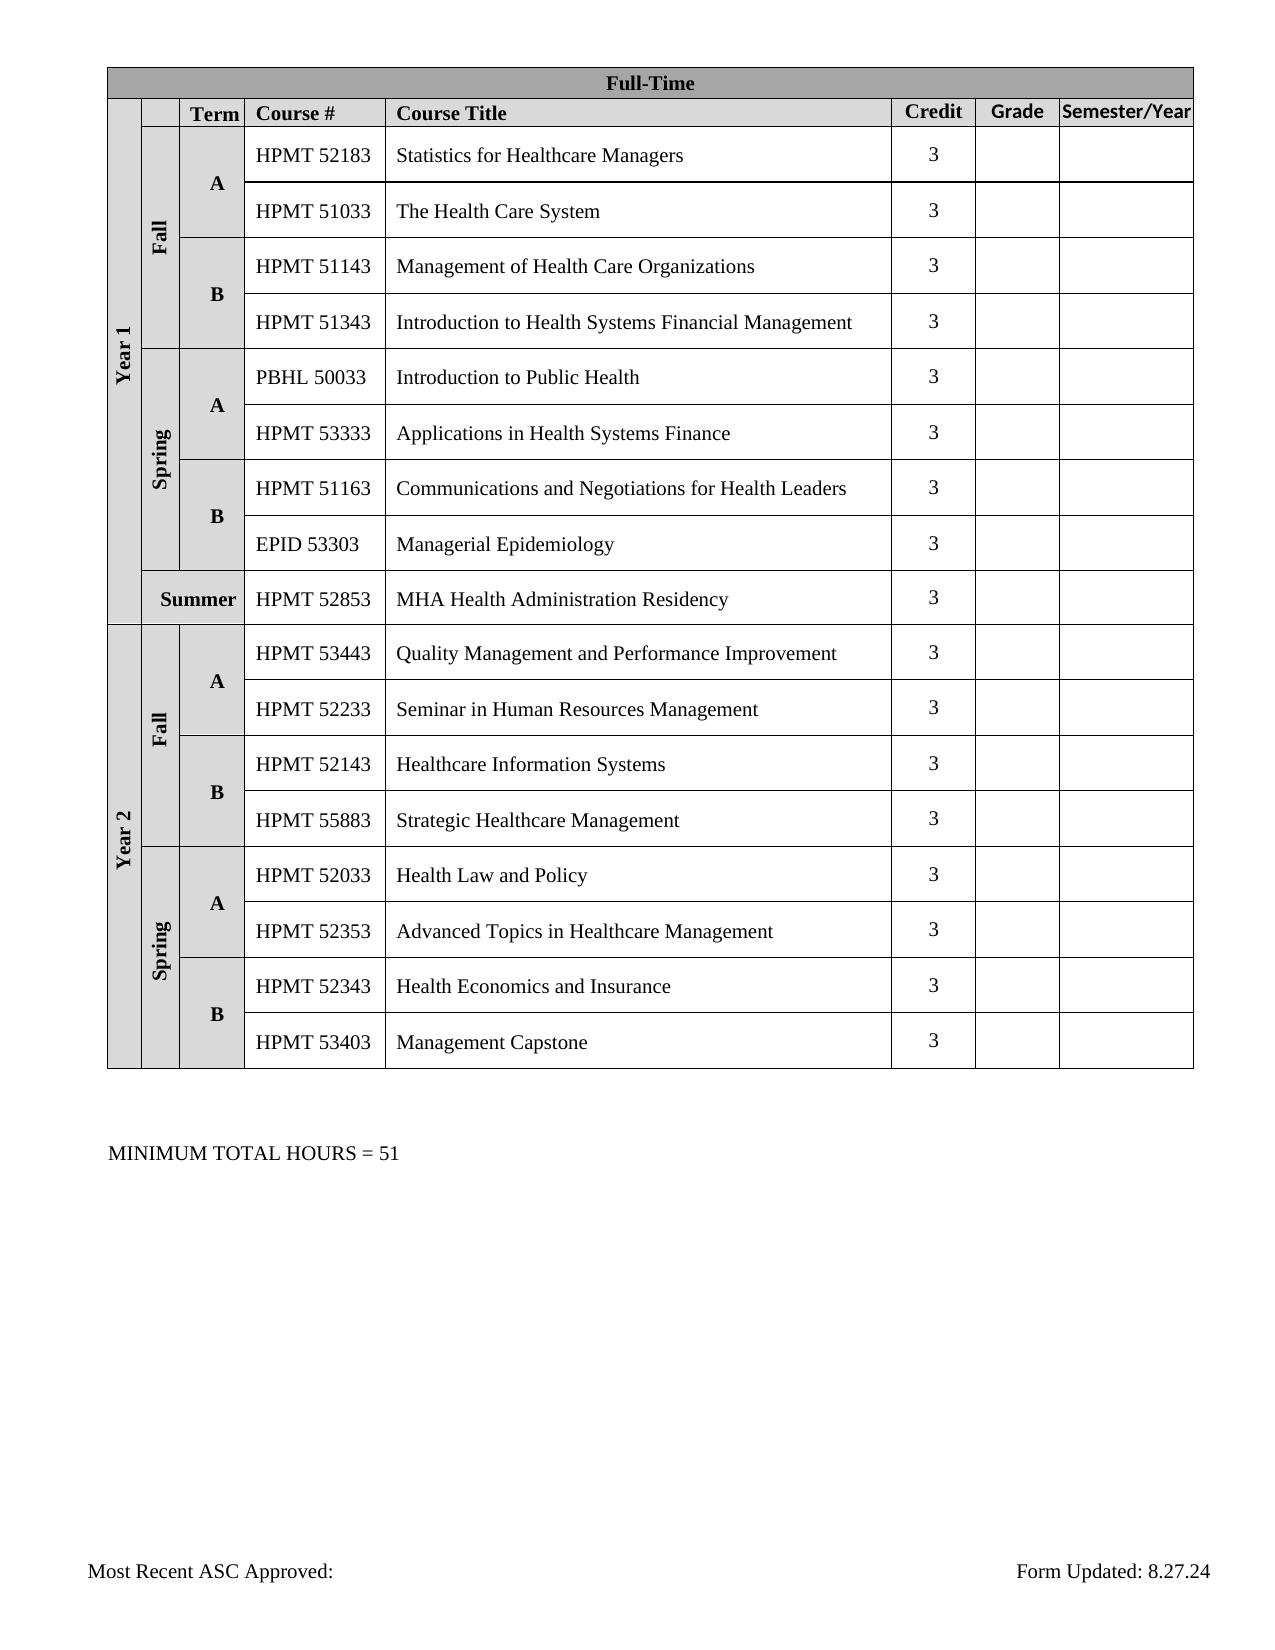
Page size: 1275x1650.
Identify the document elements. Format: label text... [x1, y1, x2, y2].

table_cell [1060, 183, 1193, 237]
table_cell HPMT 53443 [245, 625, 385, 679]
table_cell Credit Hours [892, 99, 975, 126]
table_cell 3 [892, 127, 975, 181]
table_cell MHA Health Administration Residency [386, 571, 891, 623]
table_cell [976, 625, 1059, 679]
table_cell 3 [892, 294, 975, 348]
table_cell Health Law and Policy [386, 847, 891, 901]
table_cell Grade [976, 99, 1059, 126]
table_cell Term [180, 99, 244, 126]
table_cell Statistics for Healthcare Managers [386, 127, 891, 181]
table_cell Fall [142, 625, 179, 846]
table_cell [976, 460, 1059, 514]
table_cell Management Capstone [386, 1013, 891, 1068]
table_cell [976, 1013, 1059, 1068]
table_cell [976, 516, 1059, 570]
table_cell B [180, 460, 244, 570]
table_cell HPMT 52183 [245, 127, 385, 181]
table_cell Managerial Epidemiology [386, 516, 891, 570]
table_cell [1060, 847, 1193, 901]
table_cell [1060, 460, 1193, 514]
table_cell [976, 127, 1059, 181]
table_cell 3 [892, 680, 975, 734]
table_cell 3 [892, 349, 975, 403]
table_cell HPMT 51143 [245, 238, 385, 292]
table_cell HPMT 53333 [245, 405, 385, 459]
table_cell Spring [142, 847, 179, 1068]
table_cell HPMT 55883 [245, 791, 385, 846]
table_cell Strategic Healthcare Management [386, 791, 891, 846]
table_cell [142, 99, 179, 126]
table_cell Semester/Year [1060, 99, 1193, 126]
table_cell Course # [245, 99, 385, 126]
table_cell [1060, 791, 1193, 846]
table_cell [976, 847, 1059, 901]
table_header Full-Time Credit Hours Grade Semester/Year [108, 68, 1193, 98]
table_cell [1060, 958, 1193, 1012]
table_cell Health Economics and Insurance [386, 958, 891, 1012]
table_cell [976, 294, 1059, 348]
table_cell [976, 183, 1059, 237]
text MINIMUM TOTAL HOURS = 51 [108, 1141, 1225, 1165]
table_cell Introduction to Health Systems Financial Management [386, 294, 891, 348]
table_cell [976, 736, 1059, 790]
table_cell Introduction to Public Health [386, 349, 891, 403]
table_cell 3 [892, 902, 975, 957]
table_cell A [180, 625, 244, 734]
table_cell HPMT 52033 [245, 847, 385, 901]
table_cell [976, 405, 1059, 459]
table_cell Quality Management and Performance Improvement [386, 625, 891, 679]
table_cell A [180, 349, 244, 459]
table_cell [976, 902, 1059, 957]
table_cell B [180, 958, 244, 1068]
table_cell [976, 238, 1059, 292]
table_cell [1060, 1013, 1193, 1068]
table_cell [1060, 349, 1193, 403]
table_cell 3 [892, 183, 975, 237]
table_cell 3 [892, 571, 975, 623]
table_cell A [180, 847, 244, 957]
table_cell HPMT 52343 [245, 958, 385, 1012]
table_cell HPMT 52853 [245, 571, 385, 623]
table_cell A [180, 127, 244, 237]
table_cell 3 [892, 791, 975, 846]
table_cell B [180, 238, 244, 348]
table_cell [1060, 238, 1193, 292]
table_cell 3 [892, 1013, 975, 1068]
table_cell [1060, 680, 1193, 734]
table_cell 3 [892, 736, 975, 790]
table_cell Applications in Health Systems Finance [386, 405, 891, 459]
table_cell [976, 349, 1059, 403]
table_cell HPMT 52233 [245, 680, 385, 734]
table_cell [1060, 294, 1193, 348]
table_cell 3 [892, 238, 975, 292]
table_cell Advanced Topics in Healthcare Management [386, 902, 891, 957]
table_cell Communications and Negotiations for Health Leaders [386, 460, 891, 514]
table_cell Spring [142, 349, 179, 570]
table_cell [1060, 625, 1193, 679]
table_cell Year 2 [108, 625, 141, 1068]
table_cell [976, 680, 1059, 734]
table_cell [1060, 571, 1193, 623]
table_cell Summer [142, 571, 244, 623]
table_cell HPMT 52353 [245, 902, 385, 957]
table_cell 3 [892, 460, 975, 514]
table_cell [976, 571, 1059, 623]
table_cell Seminar in Human Resources Management [386, 680, 891, 734]
table_cell Management of Health Care Organizations [386, 238, 891, 292]
table_cell PBHL 50033 [245, 349, 385, 403]
table_cell [1060, 902, 1193, 957]
table_cell HPMT 51033 [245, 183, 385, 237]
table_cell Course Title [386, 99, 891, 126]
table_cell Year 1 [108, 99, 141, 623]
table_cell EPID 53303 [245, 516, 385, 570]
table_cell [1060, 736, 1193, 790]
table_cell [1060, 405, 1193, 459]
table_cell Fall [142, 127, 179, 348]
table_cell HPMT 51163 [245, 460, 385, 514]
table_cell HPMT 51343 [245, 294, 385, 348]
table_cell HPMT 52143 [245, 736, 385, 790]
table_cell 3 [892, 847, 975, 901]
table_cell 3 [892, 625, 975, 679]
table_cell HPMT 53403 [245, 1013, 385, 1068]
table_cell Healthcare Information Systems [386, 736, 891, 790]
table_cell [976, 958, 1059, 1012]
table_cell 3 [892, 405, 975, 459]
table_cell 3 [892, 516, 975, 570]
table_cell B [180, 736, 244, 846]
table_cell [1060, 516, 1193, 570]
table_cell [976, 791, 1059, 846]
table_cell [1060, 127, 1193, 181]
table_cell The Health Care System [386, 183, 891, 237]
table_cell 3 [892, 958, 975, 1012]
